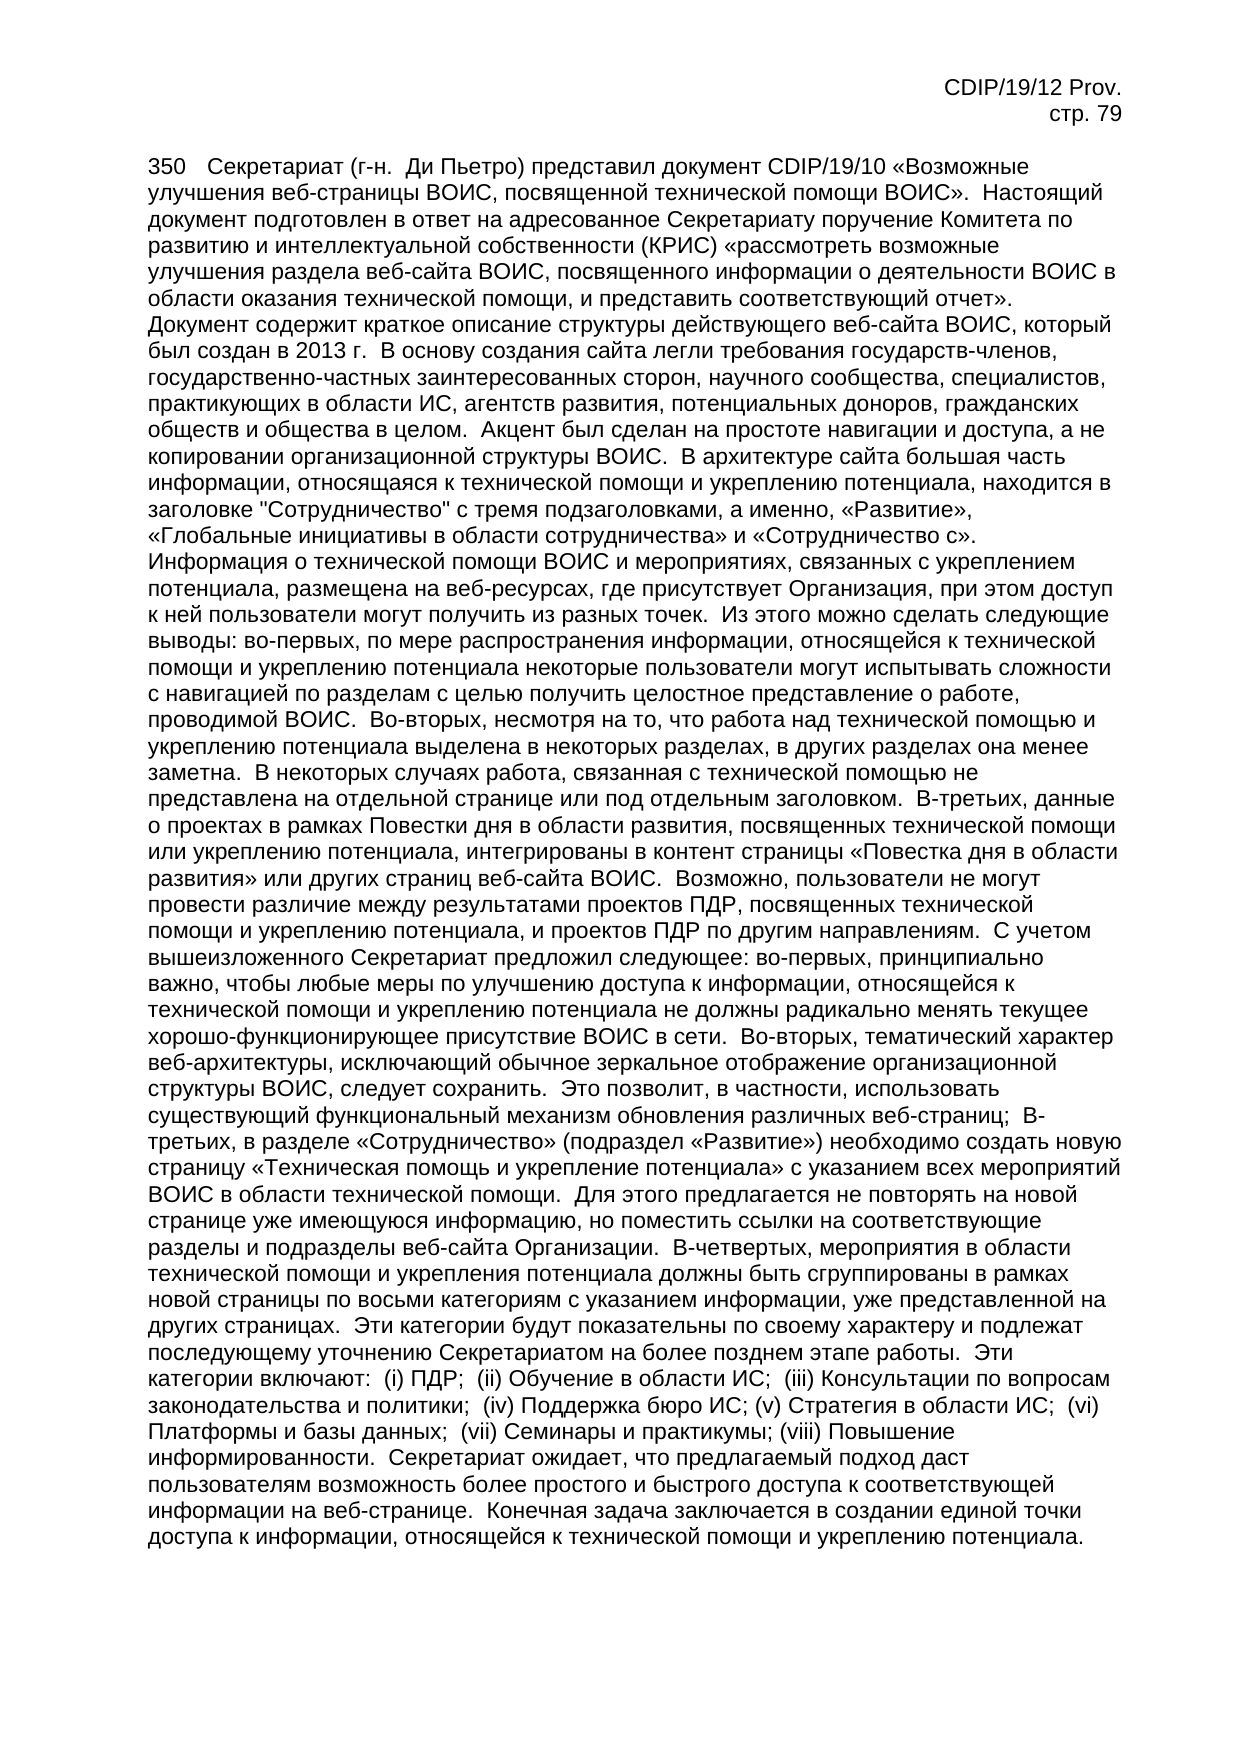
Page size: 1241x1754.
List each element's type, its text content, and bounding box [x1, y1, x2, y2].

text Секретариат (г-н. Ди Пьетро) представил документ CDIP/19/10 «Возможные улучшения веб-страницы ВОИС, посвященной технической помощи ВОИС». Настоящий документ подготовлен в ответ на адресованное Секретариату поручение Комитета по развитию и интеллектуальной собственности (КРИС) «рассмотреть возможные улучшения раздела веб-сайта ВОИС, посвященного информации о деятельности ВОИС в области оказания технической помощи, и представить соответствующий отчет». Документ содержит краткое описание структуры действующего веб-сайта ВОИС, который был создан в 2013 г. В основу создания сайта легли требования государств-членов, государственно-частных заинтересованных сторон, научного сообщества, специалистов, практикующих в области ИС, агентств развития, потенциальных доноров, гражданских обществ и общества в целом. Акцент был сделан на простоте навигации и доступа, а не копировании организационной структуры ВОИС. В архитектуре сайта большая часть информации, относящаяся к технической помощи и укреплению потенциала, находится в заголовке "Сотрудничество" с тремя подзаголовками, а именно, «Развитие», «Глобальные инициативы в области сотрудничества» и «Сотрудничество с». Информация о технической помощи ВОИС и мероприятиях, связанных с укреплением потенциала, размещена на веб-ресурсах, где присутствует Организация, при этом доступ к ней пользователи могут получить из разных точек. Из этого можно сделать следующие выводы: во-первых, по мере распространения информации, относящейся к технической помощи и укреплению потенциала некоторые пользователи могут испытывать сложности с навигацией по разделам с целью получить целостное представление о работе, проводимой ВОИС. Во-вторых, несмотря на то, что работа над технической помощью и укреплению потенциала выделена в некоторых разделах, в других разделах она менее заметна. В некоторых случаях работа, связанная с технической помощью не представлена на отдельной странице или под отдельным заголовком. В-третьих, данные о проектах в рамках Повестки дня в области развития, посвященных технической помощи или укреплению потенциала, интегрированы в контент страницы «Повестка дня в области развития» или других страниц веб-сайта ВОИС. Возможно, пользователи не могут провести различие между результатами проектов ПДР, посвященных технической помощи и укреплению потенциала, и проектов ПДР по другим направлениям. С учетом вышеизложенного Секретариат предложил следующее: во-первых, принципиально важно, чтобы любые меры по улучшению доступа к информации, относящейся к технической помощи и укреплению потенциала не должны радикально менять текущее хорошо-функционирующее присутствие ВОИС в сети. Во-вторых, тематический характер веб-архитектуры, исключающий обычное зеркальное отображение организационной структуры ВОИС, следует сохранить. Это позволит, в частности, использовать существующий функциональный механизм обновления различных веб-страниц; В-третьих, в разделе «Сотрудничество» (подраздел «Развитие») необходимо создать новую страницу «Техническая помощь и укрепление потенциала» с указанием всех мероприятий ВОИС в области технической помощи. Для этого предлагается не повторять на новой странице уже имеющуюся информацию, но поместить ссылки на соответствующие разделы и подразделы веб-сайта Организации. В-четвертых, мероприятия в области технической помощи и укрепления потенциала должны быть сгруппированы в рамках новой страницы по восьми категориям с указанием информации, уже представленной на других страницах. Эти категории будут показательны по своему характеру и подлежат последующему уточнению Секретариатом на более позднем этапе работы. Эти категории включают: (i) ПДР; (ii) Обучение в области ИС; (iii) Консультации по вопросам законодательства и политики; (iv) Поддержка бюро ИС; (v) Стратегия в области ИС; (vi) Платформы и базы данных; (vii) Семинары и практикумы; (viii) Повышение информированности. Секретариат ожидает, что предлагаемый подход даст пользователям возможность более простого и быстрого доступа к соответствующей информации на веб-странице. Конечная задача заключается в создании единой точки доступа к информации, относящейся к технической помощи и укреплению потенциала. [148, 153, 1122, 1550]
